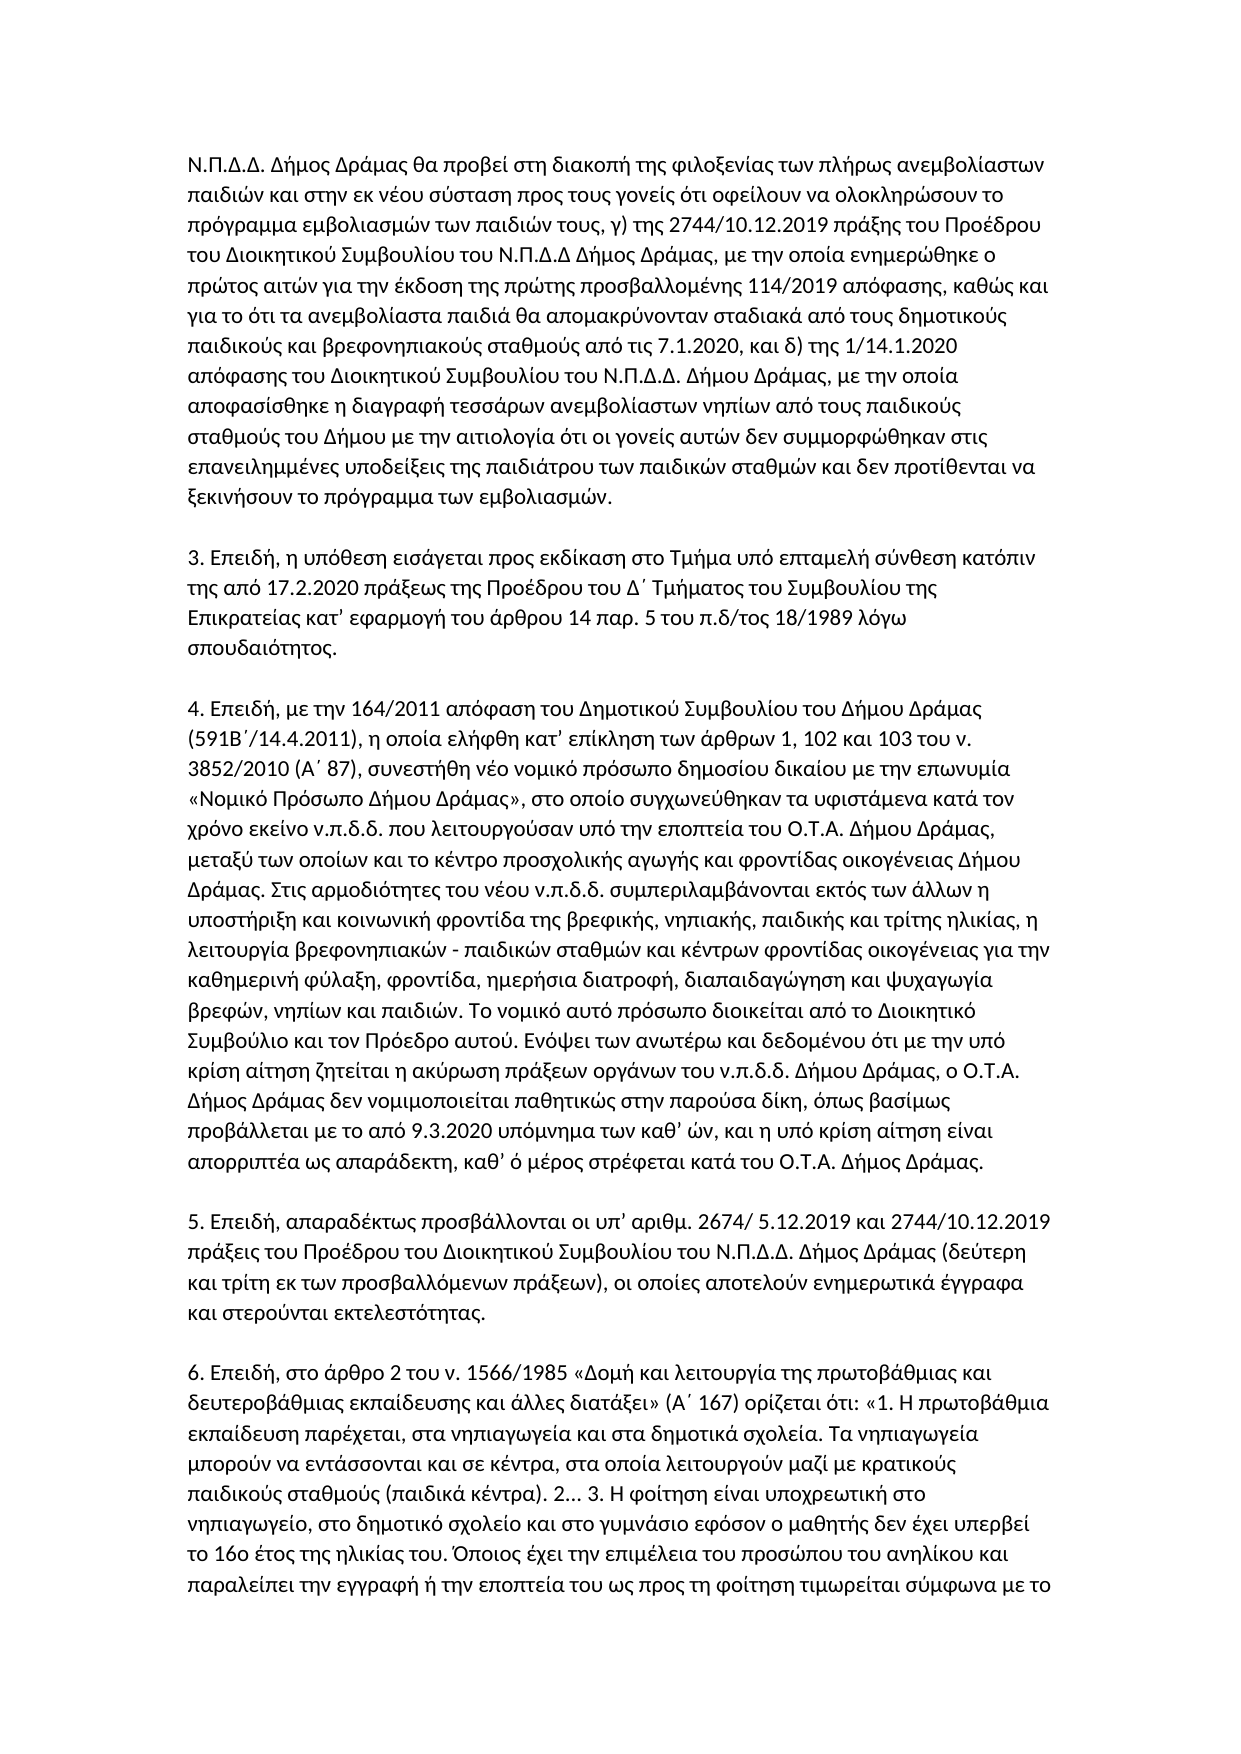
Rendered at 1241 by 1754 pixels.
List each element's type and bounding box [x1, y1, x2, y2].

text [187, 150, 1053, 1598]
